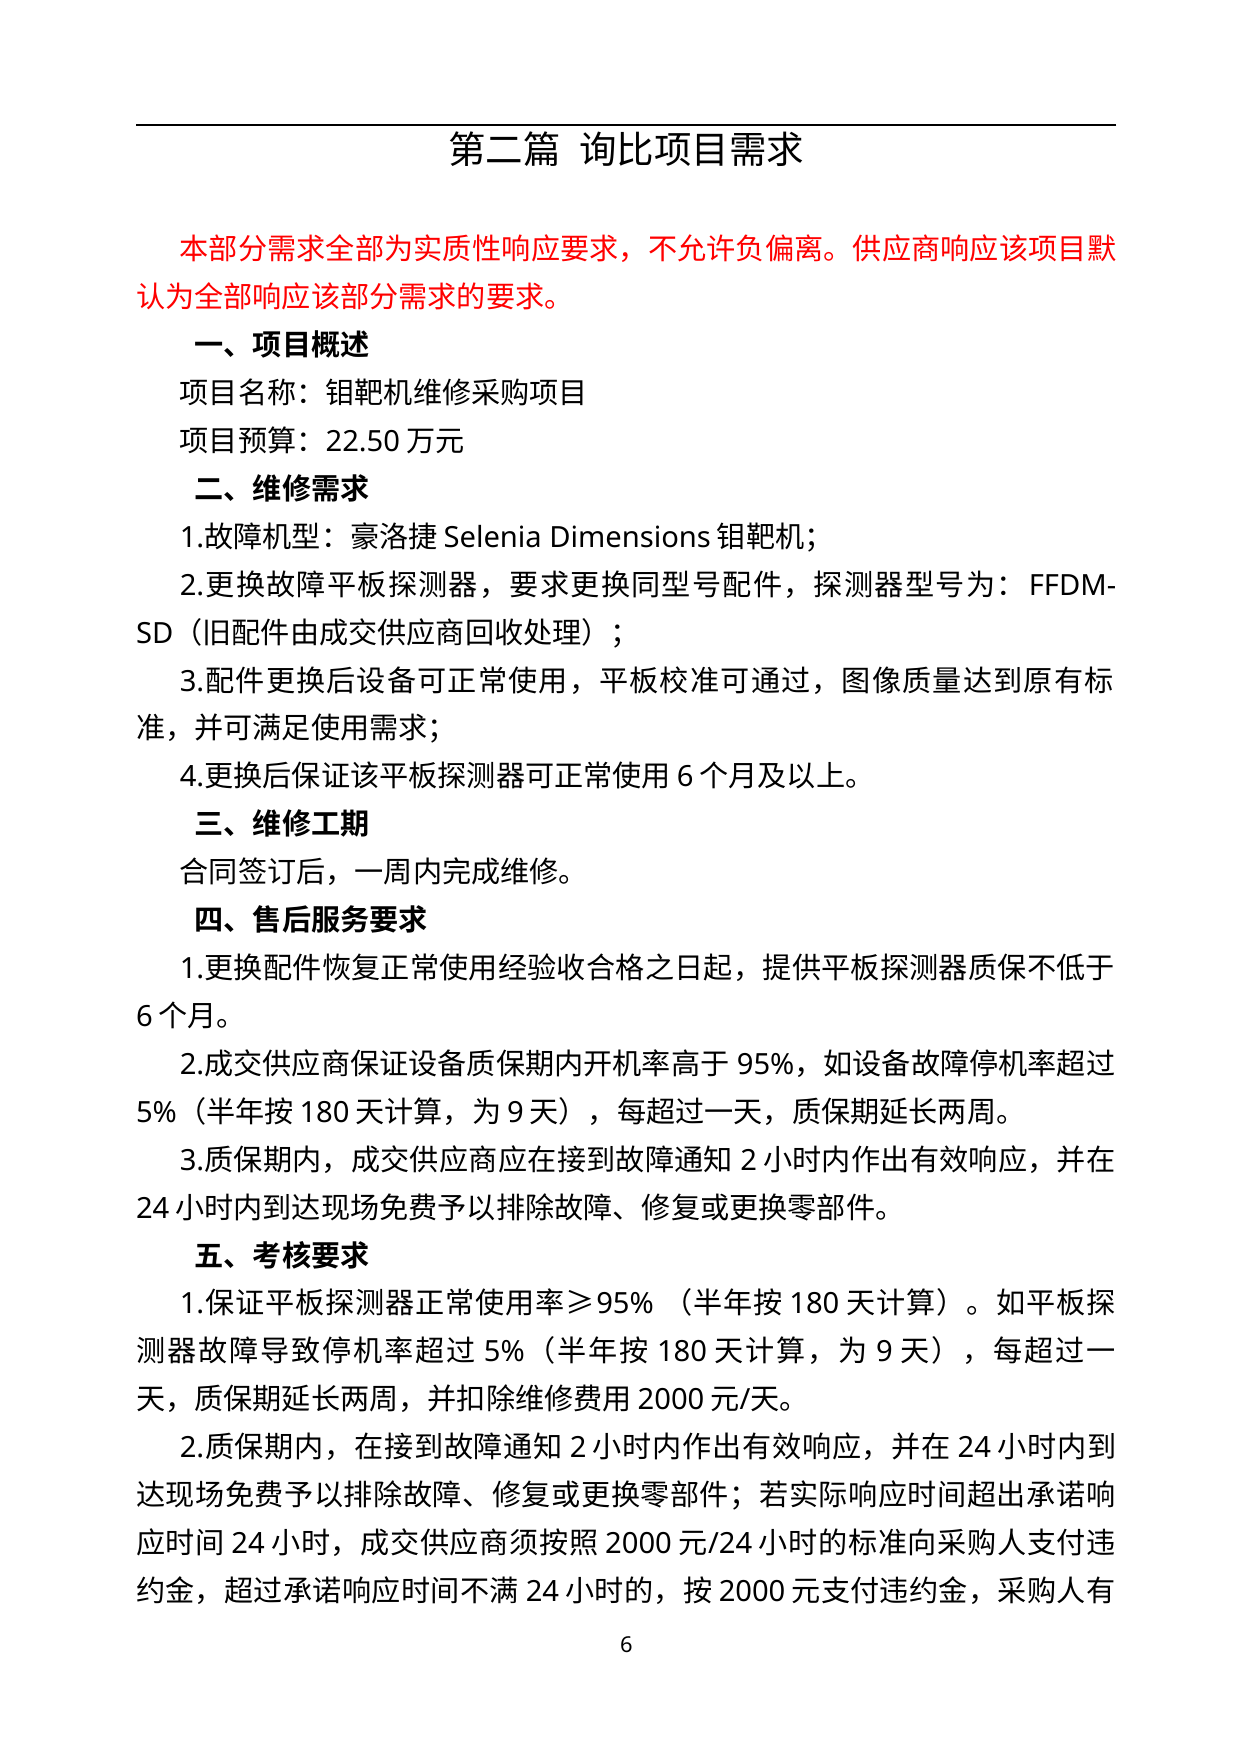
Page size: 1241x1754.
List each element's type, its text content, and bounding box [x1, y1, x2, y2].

text 4.更换后保证该平板探测器可正常使用6个月及以上。 [136, 748, 1116, 796]
text 2.更换故障平板探测器，要求更换同型号配件，探测器型号为：FFDM-SD（旧配件由成交供应商回收处理）； [136, 557, 1116, 653]
subtitle 五、考核要求 [136, 1228, 1116, 1276]
text 2.成交供应商保证设备质保期内开机率高于95%，如设备故障停机率超过5%（半年按180天计算，为9天），每超过一天，质保期延长两周。 [136, 1036, 1116, 1132]
subtitle 一、项目概述 [136, 317, 1116, 365]
text 项目预算：22.50万元 [136, 413, 1116, 461]
text 项目名称：钼靶机维修采购项目 [136, 365, 1116, 413]
subtitle 四、售后服务要求 [136, 892, 1116, 940]
text 本部分需求全部为实质性响应要求，不允许负偏离。供应商响应该项目默认为全部响应该部分需求的要求。 [136, 221, 1116, 317]
subtitle 询比项目需求 [136, 126, 1116, 173]
subtitle 三、维修工期 [136, 796, 1116, 844]
text 1.故障机型：豪洛捷Selenia Dimensions钼靶机； [136, 509, 1116, 557]
text 3.配件更换后设备可正常使用，平板校准可通过，图像质量达到原有标准，并可满足使用需求； [136, 653, 1116, 748]
text 1.更换配件恢复正常使用经验收合格之日起，提供平板探测器质保不低于6个月。 [136, 940, 1116, 1036]
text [136, 1419, 1116, 1611]
subtitle 二、维修需求 [136, 461, 1116, 509]
text 合同签订后，一周内完成维修。 [136, 844, 1116, 892]
text 1.保证平板探测器正常使用率≥95% （半年按180天计算）。如平板探测器故障导致停机率超过5%（半年按180天计算，为9天），每超过一天，质保期延长两周，并扣除维修费用2000元/天。 [136, 1276, 1116, 1419]
text 3.质保期内，成交供应商应在接到故障通知2小时内作出有效响应，并在24小时内到达现场免费予以排除故障、修复或更换零部件。 [136, 1132, 1116, 1228]
